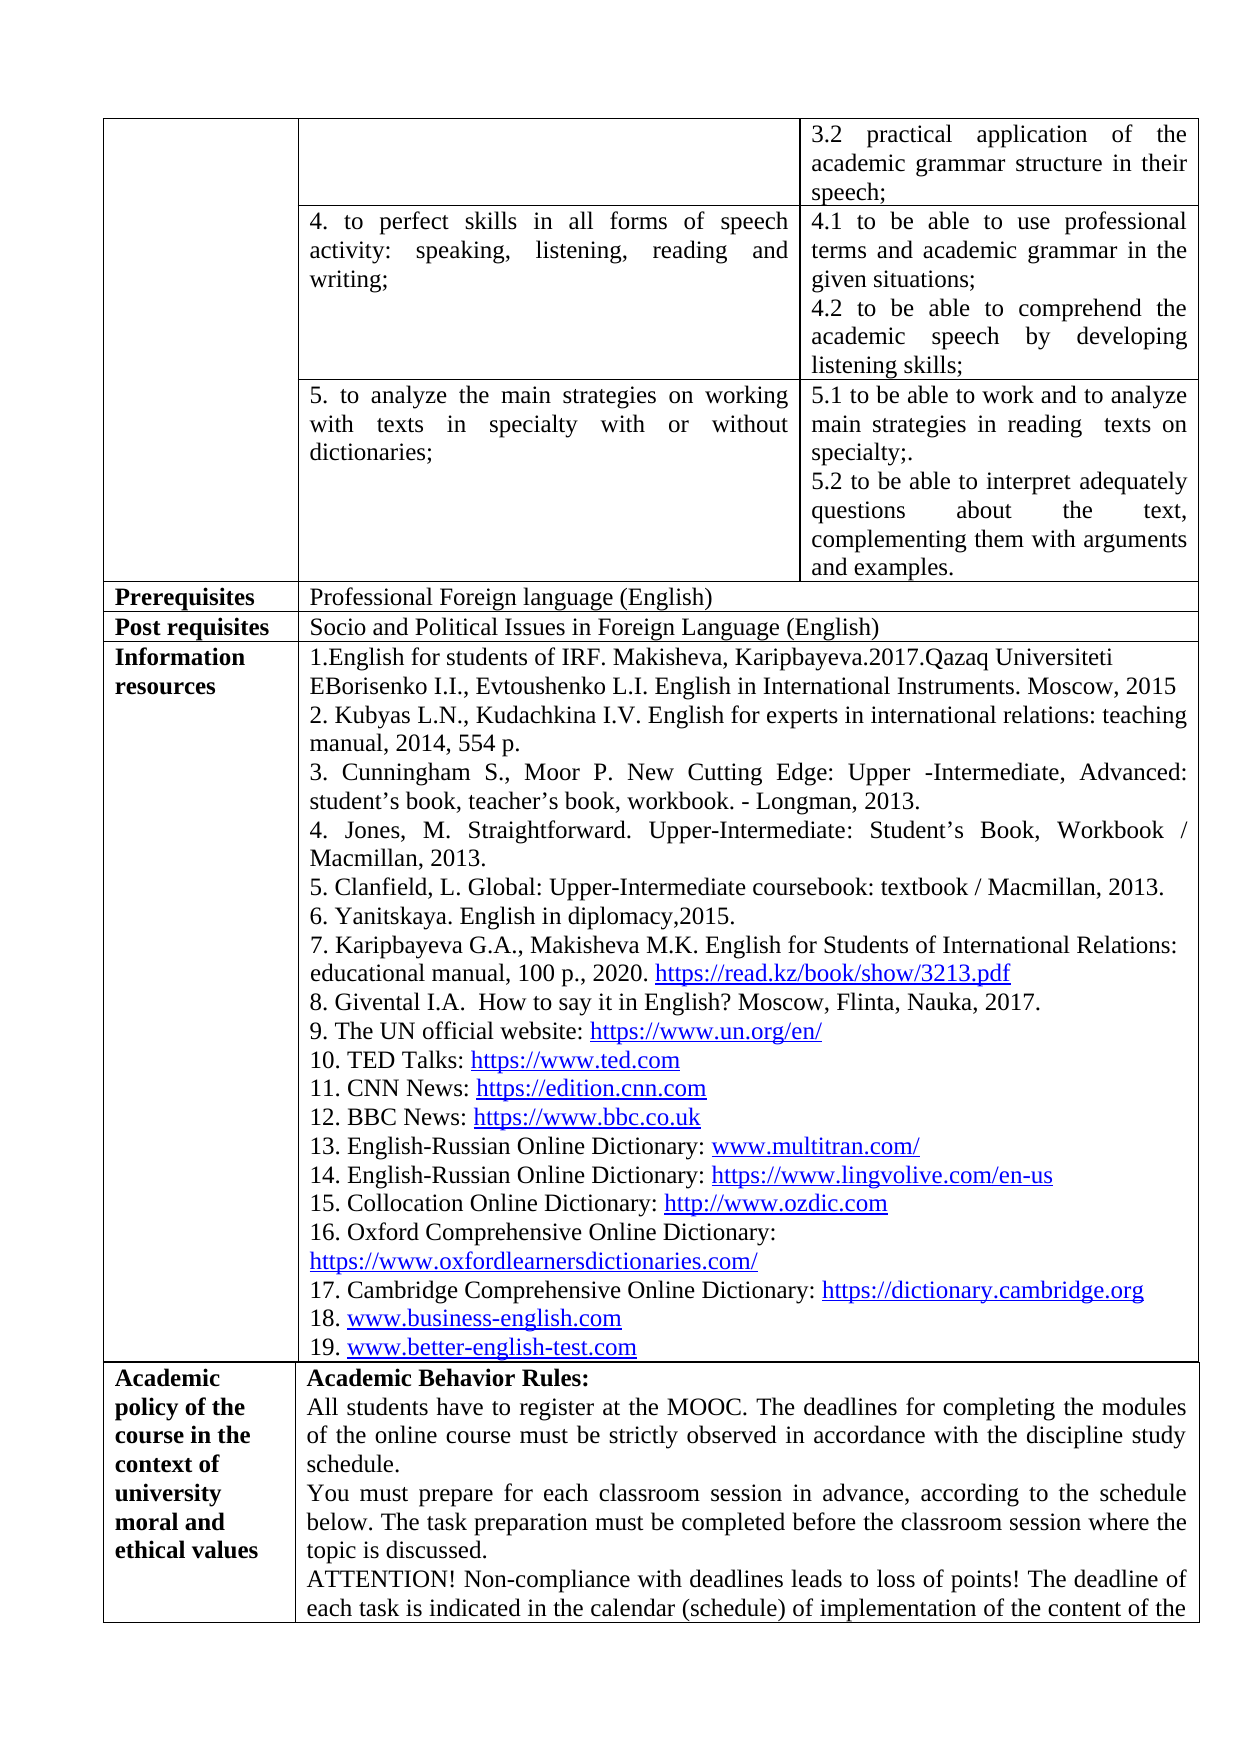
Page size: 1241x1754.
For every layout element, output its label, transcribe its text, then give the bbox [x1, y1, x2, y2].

table_cell 5.1 to be able to work and to analyze main strategies in reading texts on specialty;. 5.2 to be able to interpret adequately questions about the text, complementing them with arguments and examples. [801, 380, 1198, 581]
table_cell Post requisites [104, 612, 298, 641]
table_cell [299, 119, 799, 205]
table_cell Prerequisites [104, 582, 298, 611]
table_cell Socio and Political Issues in Foreign Language (English) [299, 612, 1198, 641]
table_cell Professional Foreign language (English) [299, 582, 1198, 611]
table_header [104, 1363, 295, 1622]
table_cell 4.1 to be able to use professional terms and academic grammar in the given situations; 4.2 to be able to comprehend the academic speech by developing listening skills; [801, 206, 1198, 379]
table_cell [801, 119, 1198, 205]
table_cell Information resources [104, 642, 298, 1361]
table_cell 5. to analyze the main strategies on working with texts in specialty with or without dictionaries; [299, 380, 799, 581]
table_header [296, 1363, 1199, 1622]
table_cell 1.English for students of IRF. Makisheva, Karipbayeva.2017.Qazaq Universiteti EВorisenko I.I., Evtoushenko L.I. English in International Instruments. Moscow, 2015 2. Kubyas L.N., Kudachkina I.V. English for experts in international relations: teaching manual, 2014, 554 p. 3. Cunningham S., Moor P. New Cutting Edge: Upper -Intermediate, Advanced: student’s book, teacher’s book, workbook. - Longman, 2013. 4. Jones, M. Straightforward. Upper-Intermediate: Student’s Book, Workbook / Macmillan, 2013. 5. Clanfield, L. Global: Upper-Intermediate coursebook: textbook / Macmillan, 2013. 6. Yanitskaya. English in diplomacy,2015. 7. Karipbayeva G.A., Makisheva M.K. English for Students of International Relations: educational manual, 100 p., 2020. https://read.kz/book/show/3213.pdf 8. Givental I.A. How to say it in English? Moscow, Flinta, Nauka, 2017. 9. The UN official website: https://www.un.org/en/ 10. TED Talks: https://www.ted.com 11. CNN News: https://edition.cnn.com 12. BBC News: https://www.bbc.co.uk 13. English-Russian Online Dictionary: www.multitran.com/ 14. English-Russian Online Dictionary: https://www.lingvolive.com/en-us 15. Collocation Online Dictionary: http://www.ozdic.com 16. Oxford Comprehensive Online Dictionary: https://www.oxfordlearnersdictionaries.com/ 17. Cambridge Comprehensive Online Dictionary: https://dictionary.cambridge.org 18. www.business-english.com 19. www.better-english-test.com [299, 642, 1198, 1361]
table_cell 4. to perfect skills in all forms of speech activity: speaking, listening, reading and writing; [299, 206, 799, 379]
